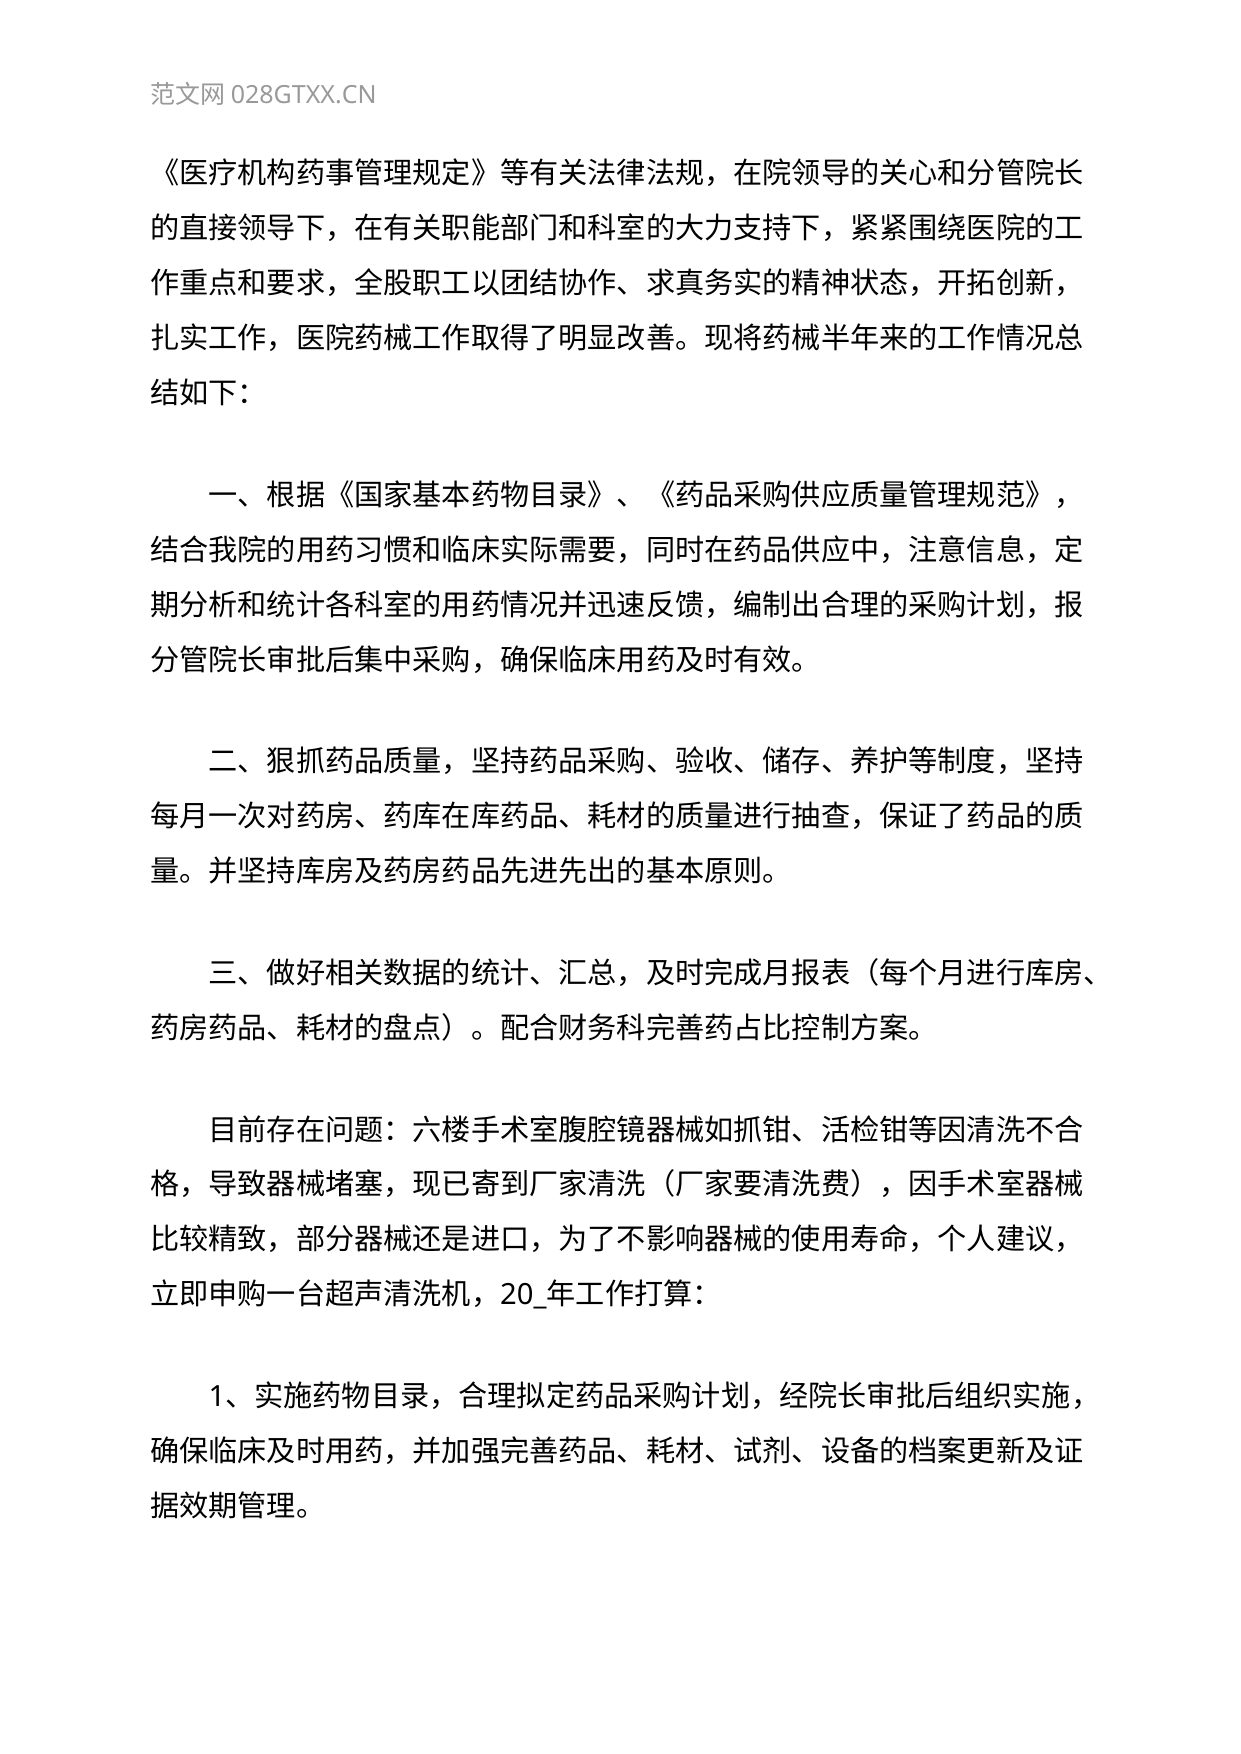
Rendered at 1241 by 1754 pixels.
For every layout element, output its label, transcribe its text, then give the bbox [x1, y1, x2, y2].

text 一、根据《国家基本药物目录》、《药品采购供应质量管理规范》，结合我院的用药习惯和临床实际需要，同时在药品供应中，注意信息，定期分析和统计各科室的用药情况并迅速反馈，编制出合理的采购计划，报分管院长审批后集中采购，确保临床用药及时有效。 [150, 471, 1090, 678]
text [150, 150, 1090, 412]
text 1、实施药物目录，合理拟定药品采购计划，经院长审批后组织实施，确保临床及时用药，并加强完善药品、耗材、试剂、设备的档案更新及证据效期管理。 [150, 1373, 1090, 1525]
text 三、做好相关数据的统计、汇总，及时完成月报表（每个月进行库房、药房药品、耗材的盘点）。配合财务科完善药占比控制方案。 [150, 949, 1090, 1047]
text 二、狠抓药品质量，坚持药品采购、验收、储存、养护等制度，坚持每月一次对药房、药库在库药品、耗材的质量进行抽查，保证了药品的质量。并坚持库房及药房药品先进先出的基本原则。 [150, 738, 1090, 890]
text 目前存在问题：六楼手术室腹腔镜器械如抓钳、活检钳等因清洗不合格，导致器械堵塞，现已寄到厂家清洗（厂家要清洗费），因手术室器械比较精致，部分器械还是进口，为了不影响器械的使用寿命，个人建议，立即申购一台超声清洗机，20_年工作打算： [150, 1106, 1090, 1313]
